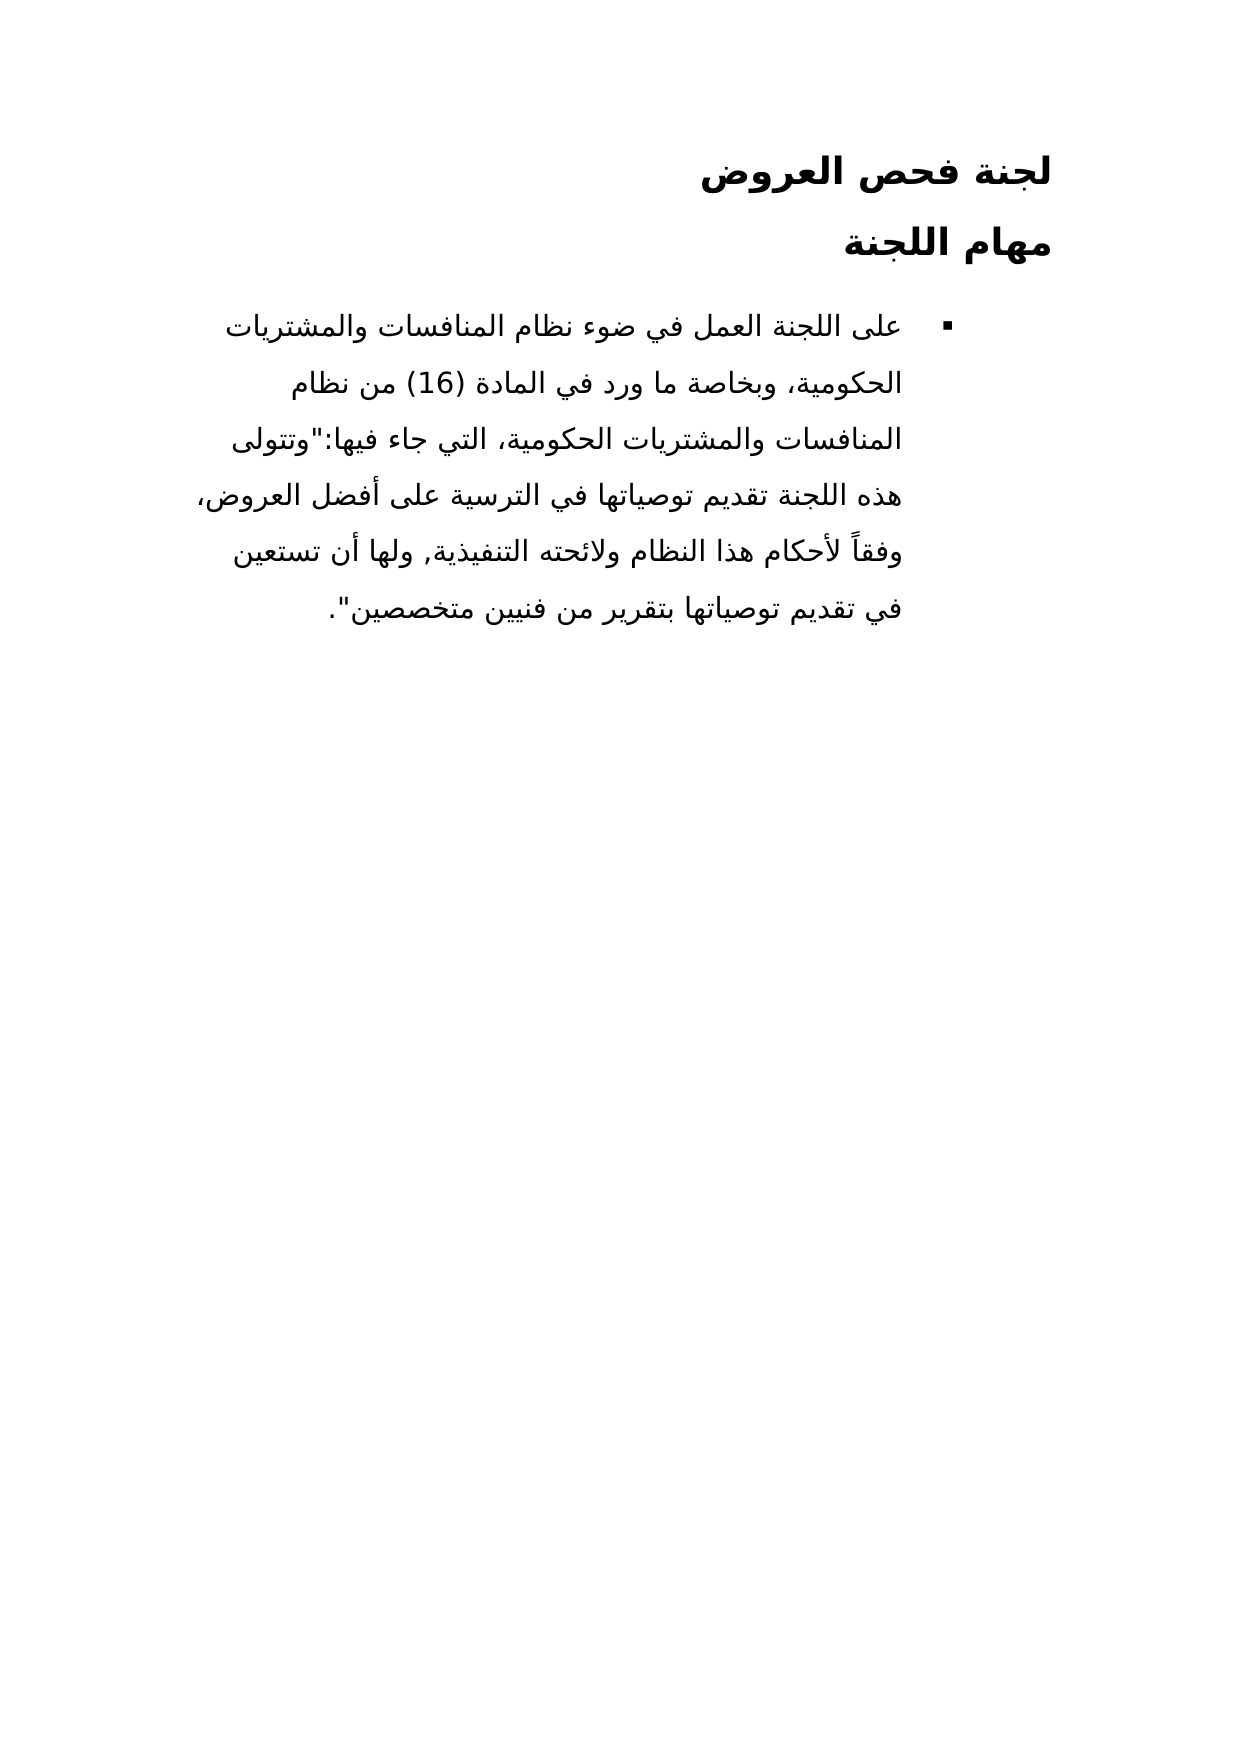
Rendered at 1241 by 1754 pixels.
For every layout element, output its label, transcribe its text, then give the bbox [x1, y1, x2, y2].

text لجنة فحص العروض [187, 150, 1053, 194]
text مهام اللجنة [187, 221, 1053, 264]
list على اللجنة العمل في ضوء نظام المنافسات والمشتريات الحكومية، وبخاصة ما ورد في المادة (16) من نظام المنافسات والمشتريات الحكومية، التي جاء فيها:"وتتولى هذه اللجنة تقديم توصياتها في الترسية على أفضل العروض، وفقاً لأحكام هذا النظام ولائحته التنفيذية, ولها أن تستعين في تقديم توصياتها بتقرير من فنيين متخصصين". [187, 292, 941, 629]
